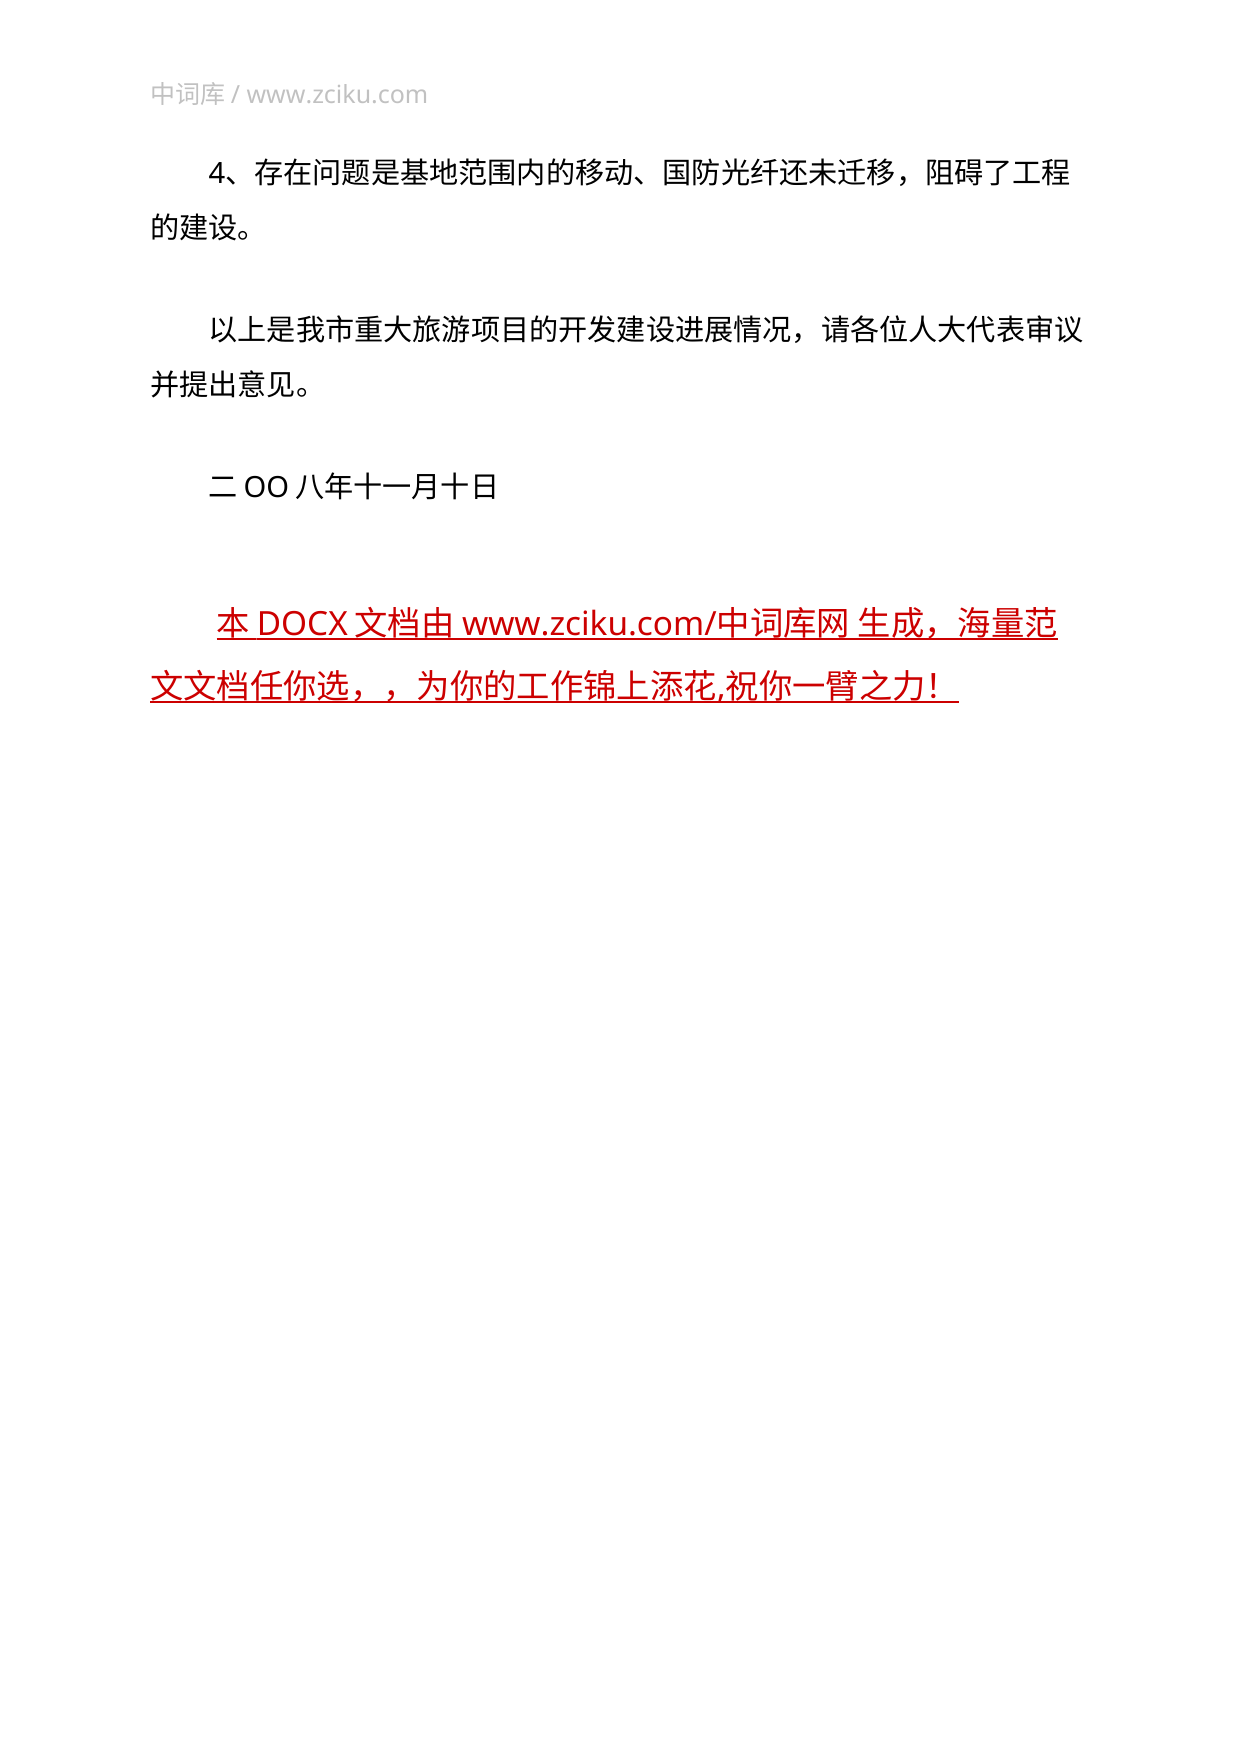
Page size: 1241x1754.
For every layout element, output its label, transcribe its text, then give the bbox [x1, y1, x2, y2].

text 以上是我市重大旅游项目的开发建设进展情况，请各位人大代表审议并提出意见。 [150, 307, 1090, 404]
text 二OO八年十一月十日 [150, 463, 1090, 506]
text 本DOCX文档由 www.zciku.com/中词库网 生成，海量范文文档任你选，，为你的工作锦上添花,祝你一臂之力！ [150, 597, 1090, 708]
text 4、存在问题是基地范围内的移动、国防光纤还未迁移，阻碍了工程的建设。 [150, 150, 1090, 247]
